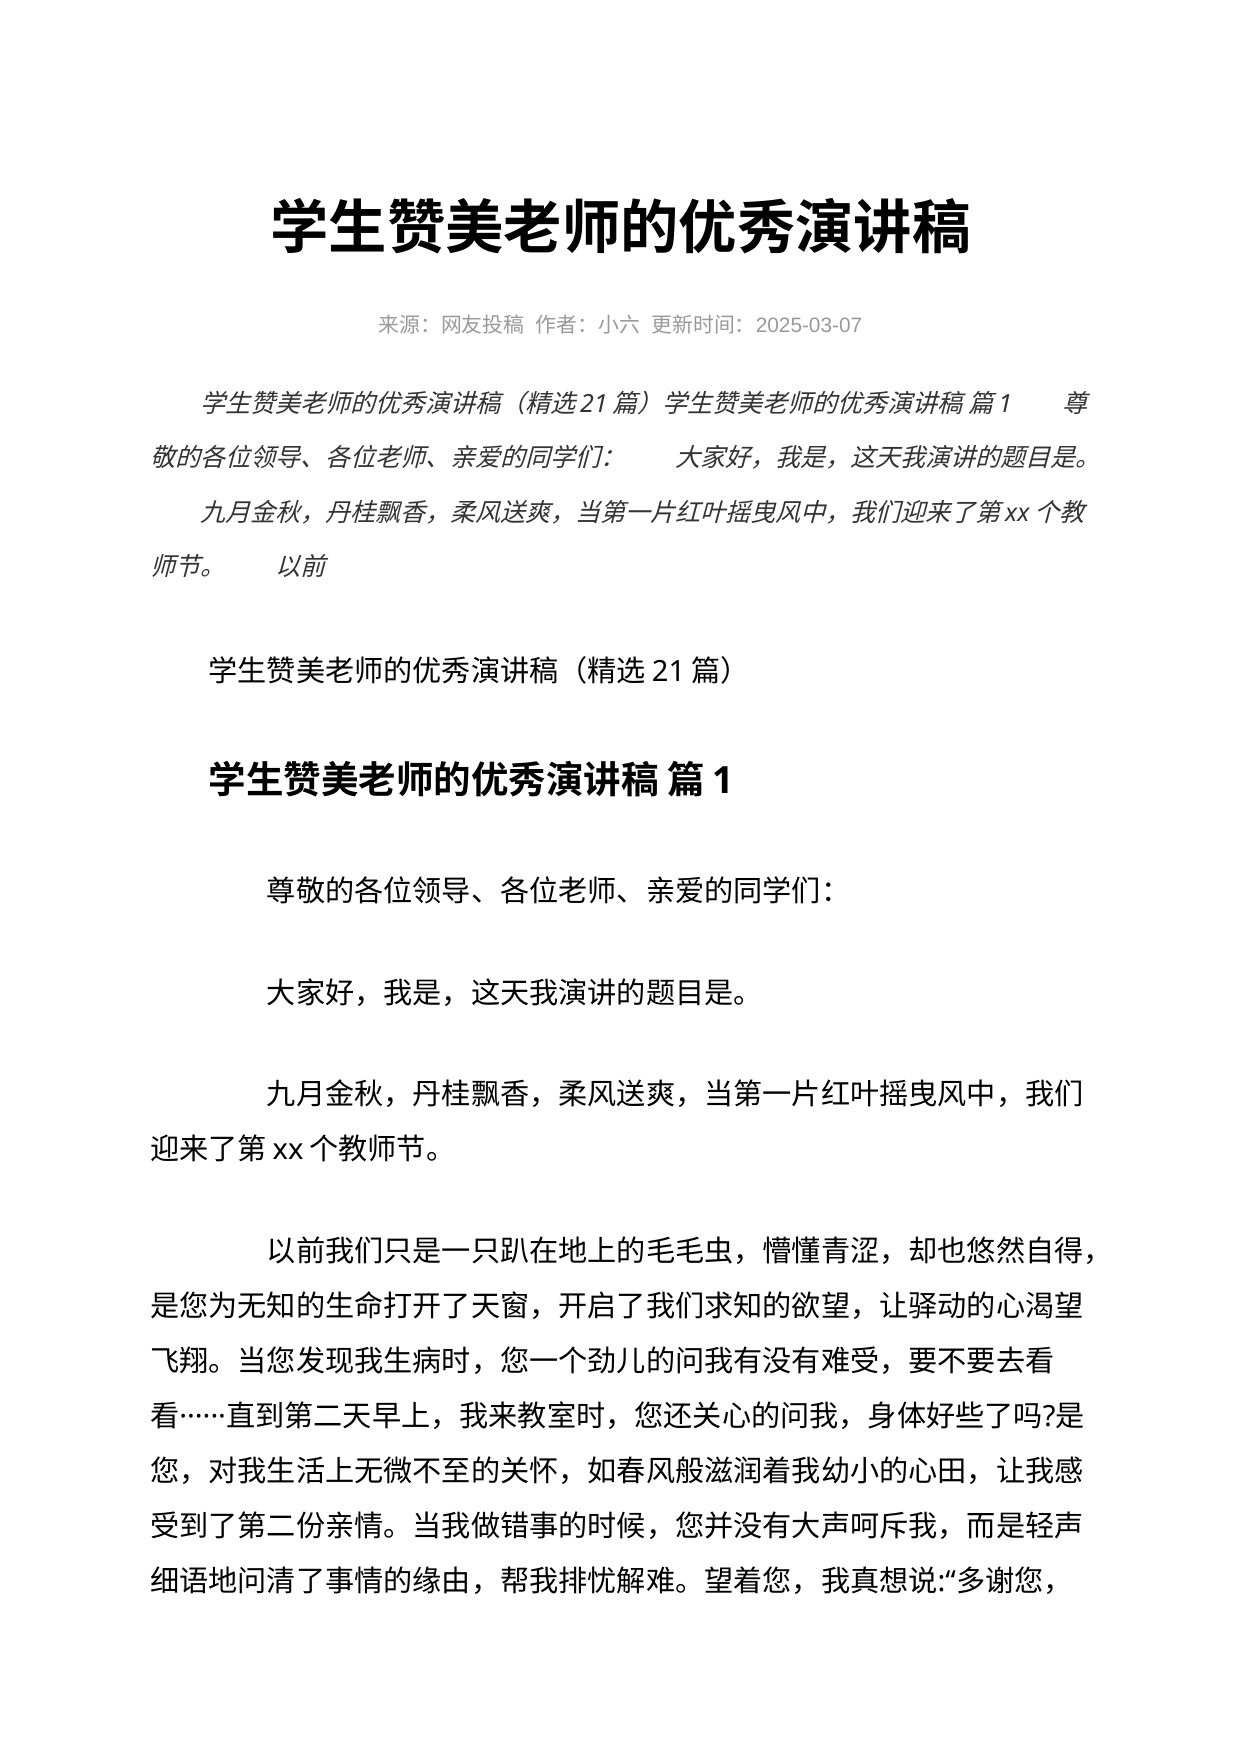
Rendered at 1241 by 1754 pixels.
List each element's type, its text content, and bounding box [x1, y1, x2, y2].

text 学生赞美老师的优秀演讲稿（精选21篇） [150, 648, 1090, 690]
text 大家好，我是，这天我演讲的题目是。 [150, 969, 1090, 1011]
text 学生赞美老师的优秀演讲稿（精选21篇）学生赞美老师的优秀演讲稿 篇1 尊敬的各位领导、各位老师、亲爱的同学们： 大家好，我是，这天我演讲的题目是。 九月金秋，丹桂飘香，柔风送爽，当第一片红叶摇曳风中，我们迎来了第xx个教师节。 以前 [150, 383, 1090, 583]
text 学生赞美老师的优秀演讲稿 篇1 [150, 750, 1090, 804]
text 尊敬的各位领导、各位老师、亲爱的同学们： [150, 867, 1090, 910]
subtitle 学生赞美老师的优秀演讲稿 [150, 181, 1090, 266]
text 九月金秋，丹桂飘香，柔风送爽，当第一片红叶摇曳风中，我们迎来了第xx个教师节。 [150, 1071, 1090, 1168]
text 来源：网友投稿 作者：小六 更新时间：2025-03-07 [150, 313, 1090, 337]
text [150, 1228, 1090, 1600]
